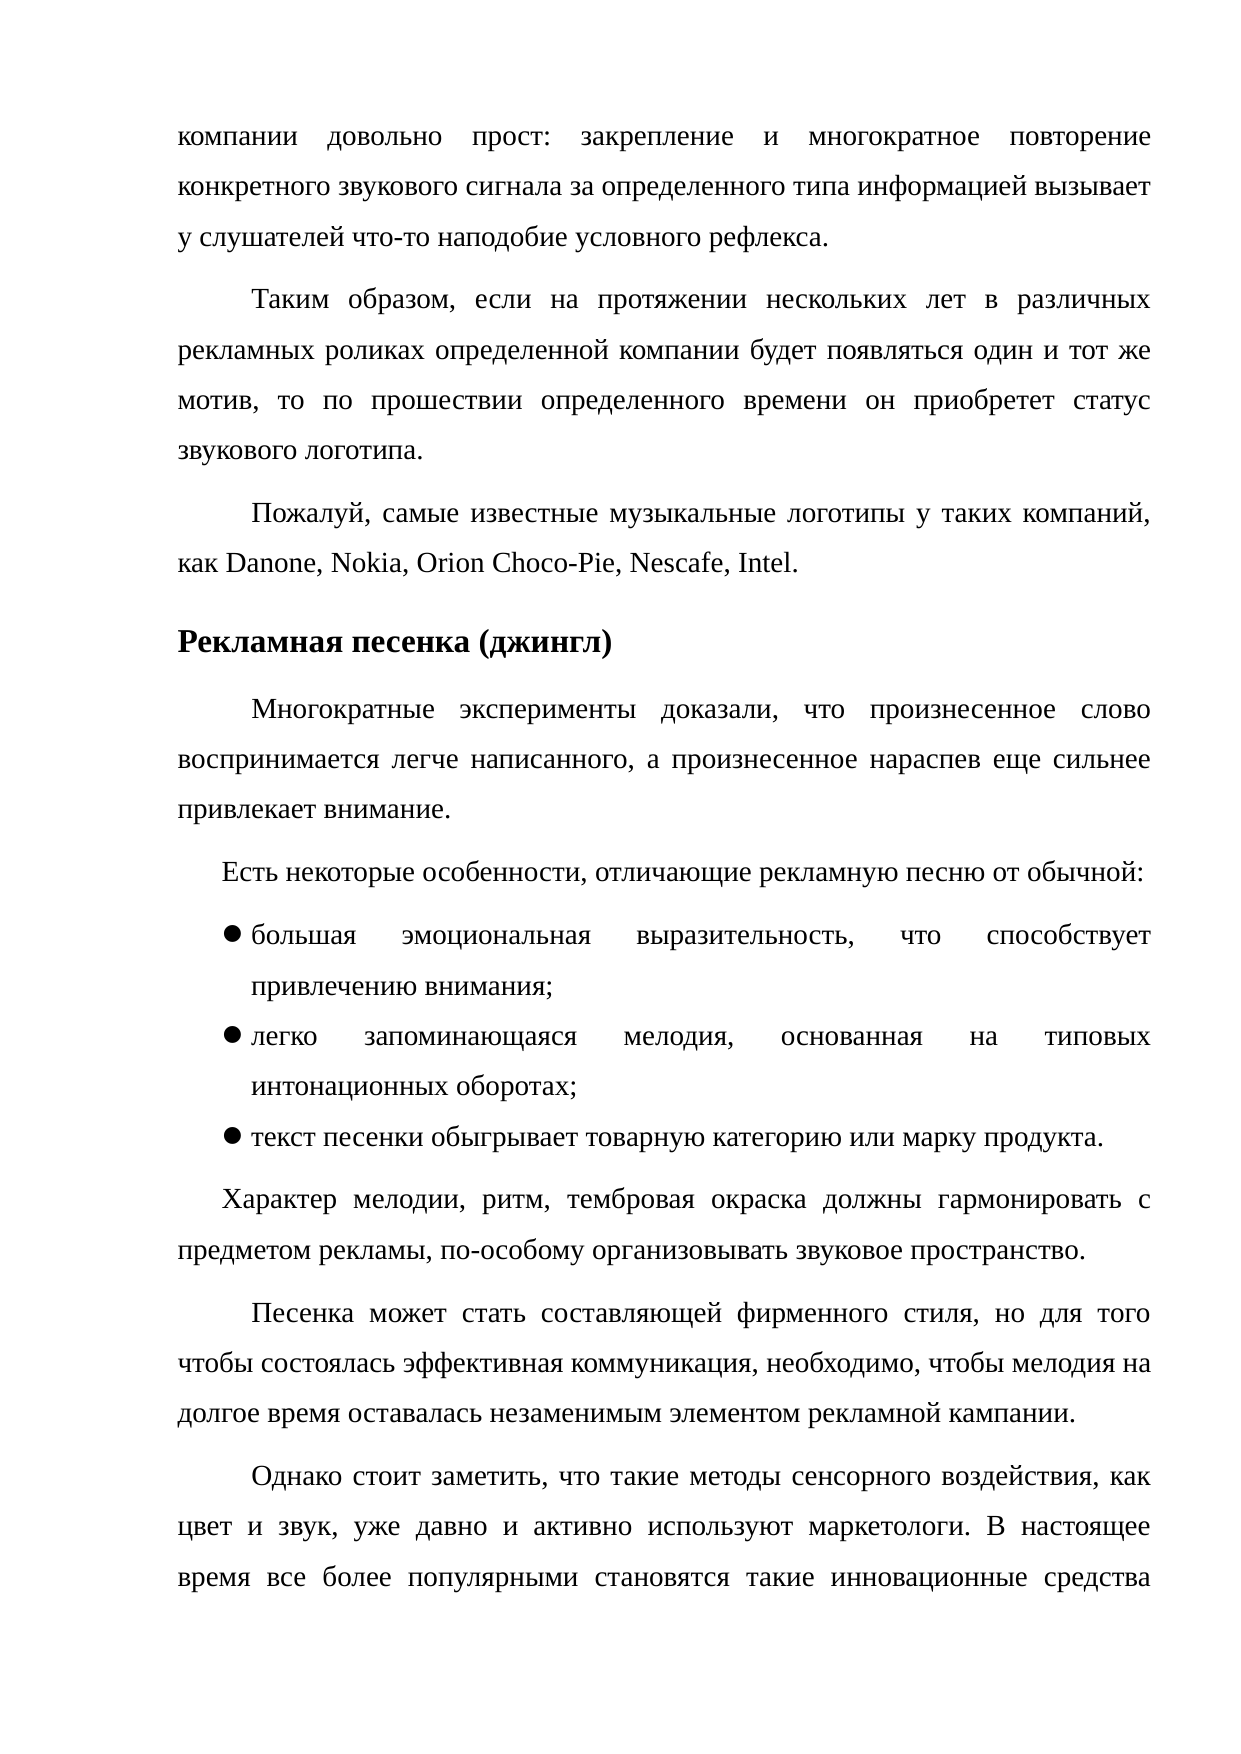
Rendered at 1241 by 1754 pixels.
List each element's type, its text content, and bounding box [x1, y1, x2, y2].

subtitle Рекламная песенка (джингл) [177, 621, 1152, 659]
text Таким образом, если на протяжении нескольких лет в различных рекламных роликах определенной компании будет появляться один и тот же мотив, то по прошествии определенного времени он приобретет статус звукового логотипа. [177, 282, 1152, 466]
text Характер мелодии, ритм, тембровая окраска должны гармонировать с предметом рекламы, по-особому организовывать звуковое пространство. [177, 1182, 1152, 1265]
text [177, 1458, 1152, 1592]
list легко запоминающаяся мелодия, основанная на типовых интонационных оборотах; [221, 1018, 1152, 1102]
list текст песенки обыгрывает товарную категорию или марку продукта. [221, 1119, 1152, 1152]
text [177, 118, 1152, 252]
list большая эмоциональная выразительность, что способствует привлечению внимания; [221, 917, 1152, 1001]
text Есть некоторые особенности, отличающие рекламную песню от обычной: [177, 854, 1152, 888]
text Многократные эксперименты доказали, что произнесенное слово воспринимается легче написанного, а произнесенное нараспев еще сильнее привлекает внимание. [177, 691, 1152, 825]
text Пожалуй, самые известные музыкальные логотипы у таких компаний, как Danone, Nokia, Orion Choco-Pie, Nescafe, Intel. [177, 495, 1152, 579]
text Песенка может стать составляющей фирменного стиля, но для того чтобы состоялась эффективная коммуникация, необходимо, чтобы мелодия на долгое время оставалась незаменимым элементом рекламной кампании. [177, 1295, 1152, 1429]
